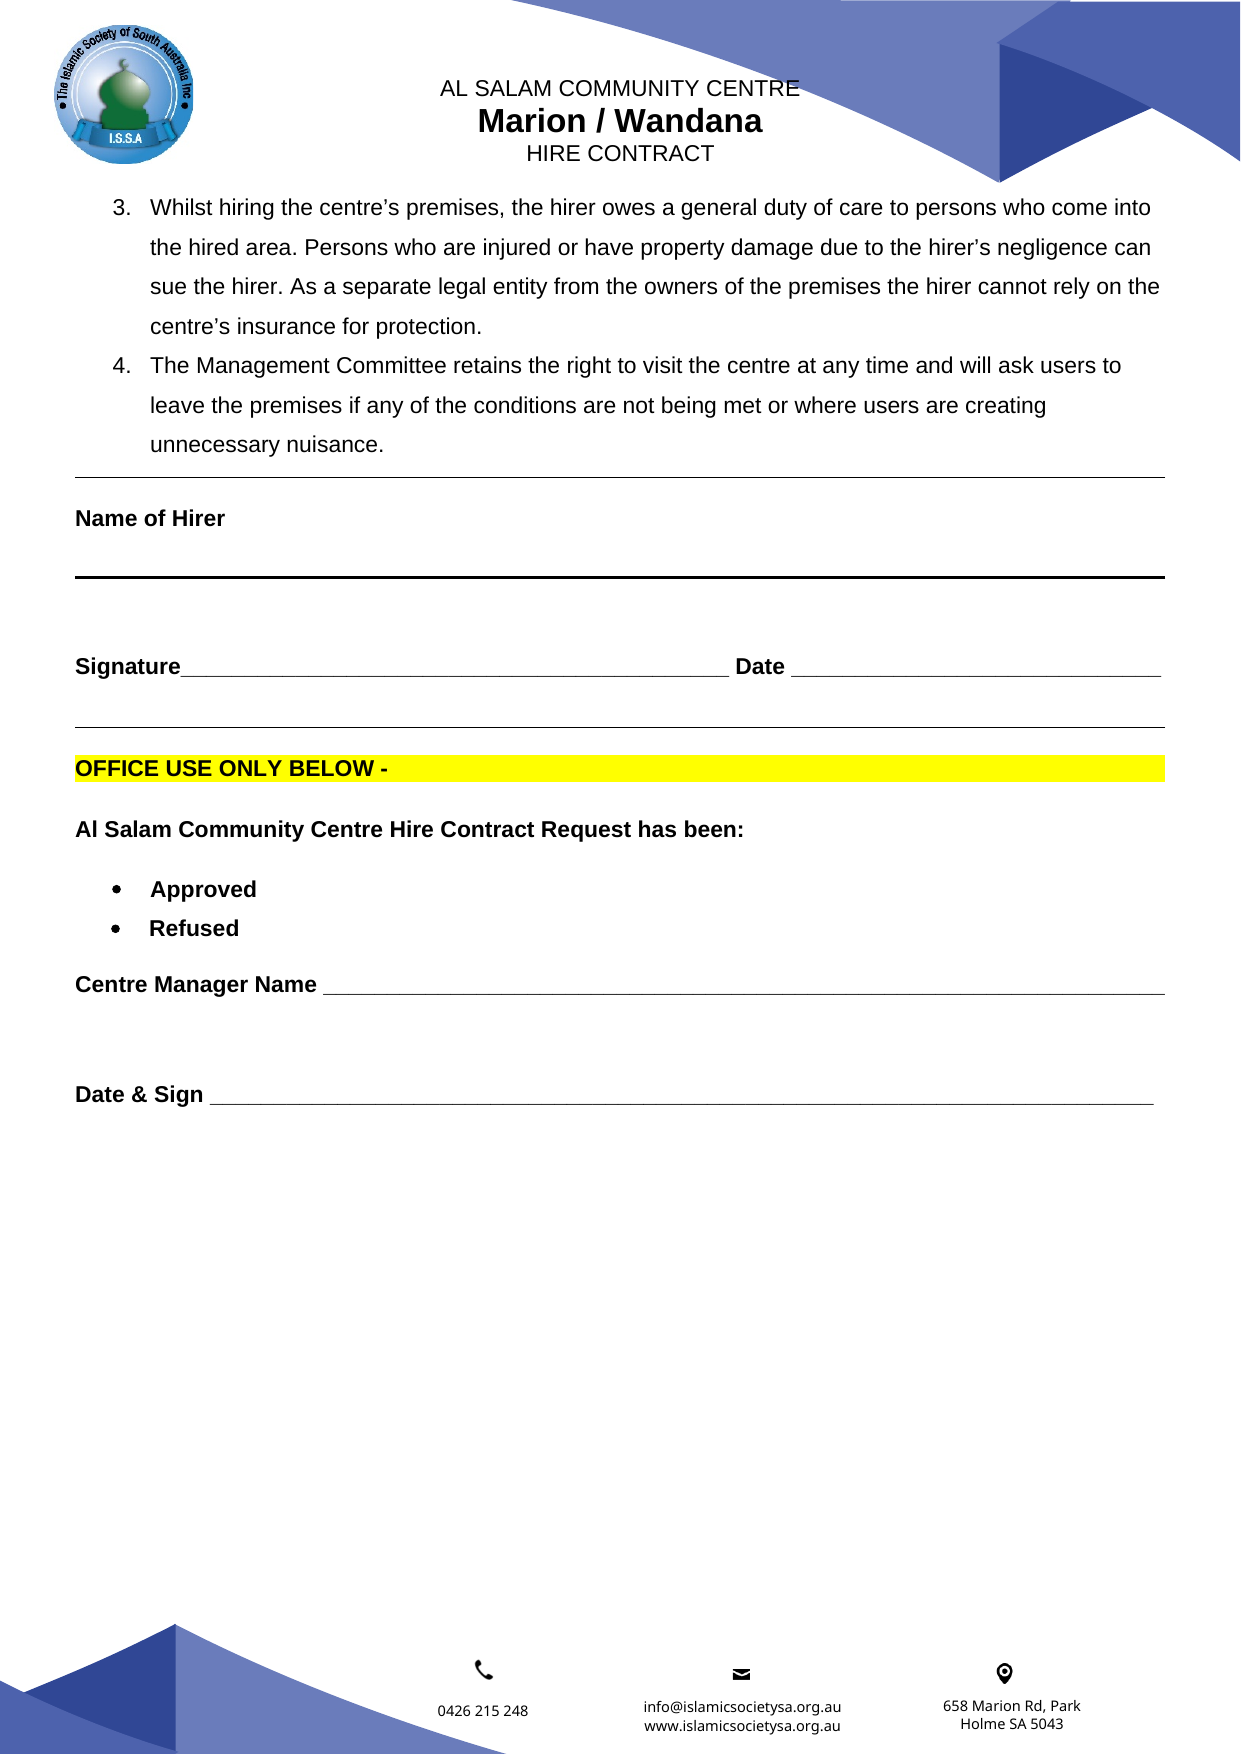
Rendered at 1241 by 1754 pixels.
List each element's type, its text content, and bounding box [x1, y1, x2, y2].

picture [54, 25, 194, 164]
text Name of Hirer [75, 505, 1165, 576]
text OFFICE USE ONLY BELOW - [75, 755, 1165, 782]
list Whilst hiring the centre’s premises, the hirer owes a general duty of care to persons who come into the hired area. Persons who are injured or have property damage due to the hirer’s negligence can sue the hirer. As a separate legal entity from the owners of the premises the hirer cannot rely on the centre’s insurance for protection. [112, 194, 1165, 339]
list The Management Committee retains the right to visit the centre at any time and will ask users to leave the premises if any of the conditions are not being met or where users are creating unnecessary nuisance. [112, 352, 1165, 457]
text Al Salam Community Centre Hire Contract Request has been: [75, 816, 1165, 842]
picture [732, 1669, 750, 1680]
picture [471, 1657, 497, 1682]
picture [994, 1663, 1015, 1684]
list Refused [111, 915, 1165, 942]
list Approved [112, 876, 1165, 902]
text Centre Manager Name __________________________________________________________________ [75, 971, 1165, 998]
text Date & Sign __________________________________________________________________________ [75, 1081, 1165, 1108]
text Signature___________________________________________ Date _____________________________ [75, 613, 1165, 679]
